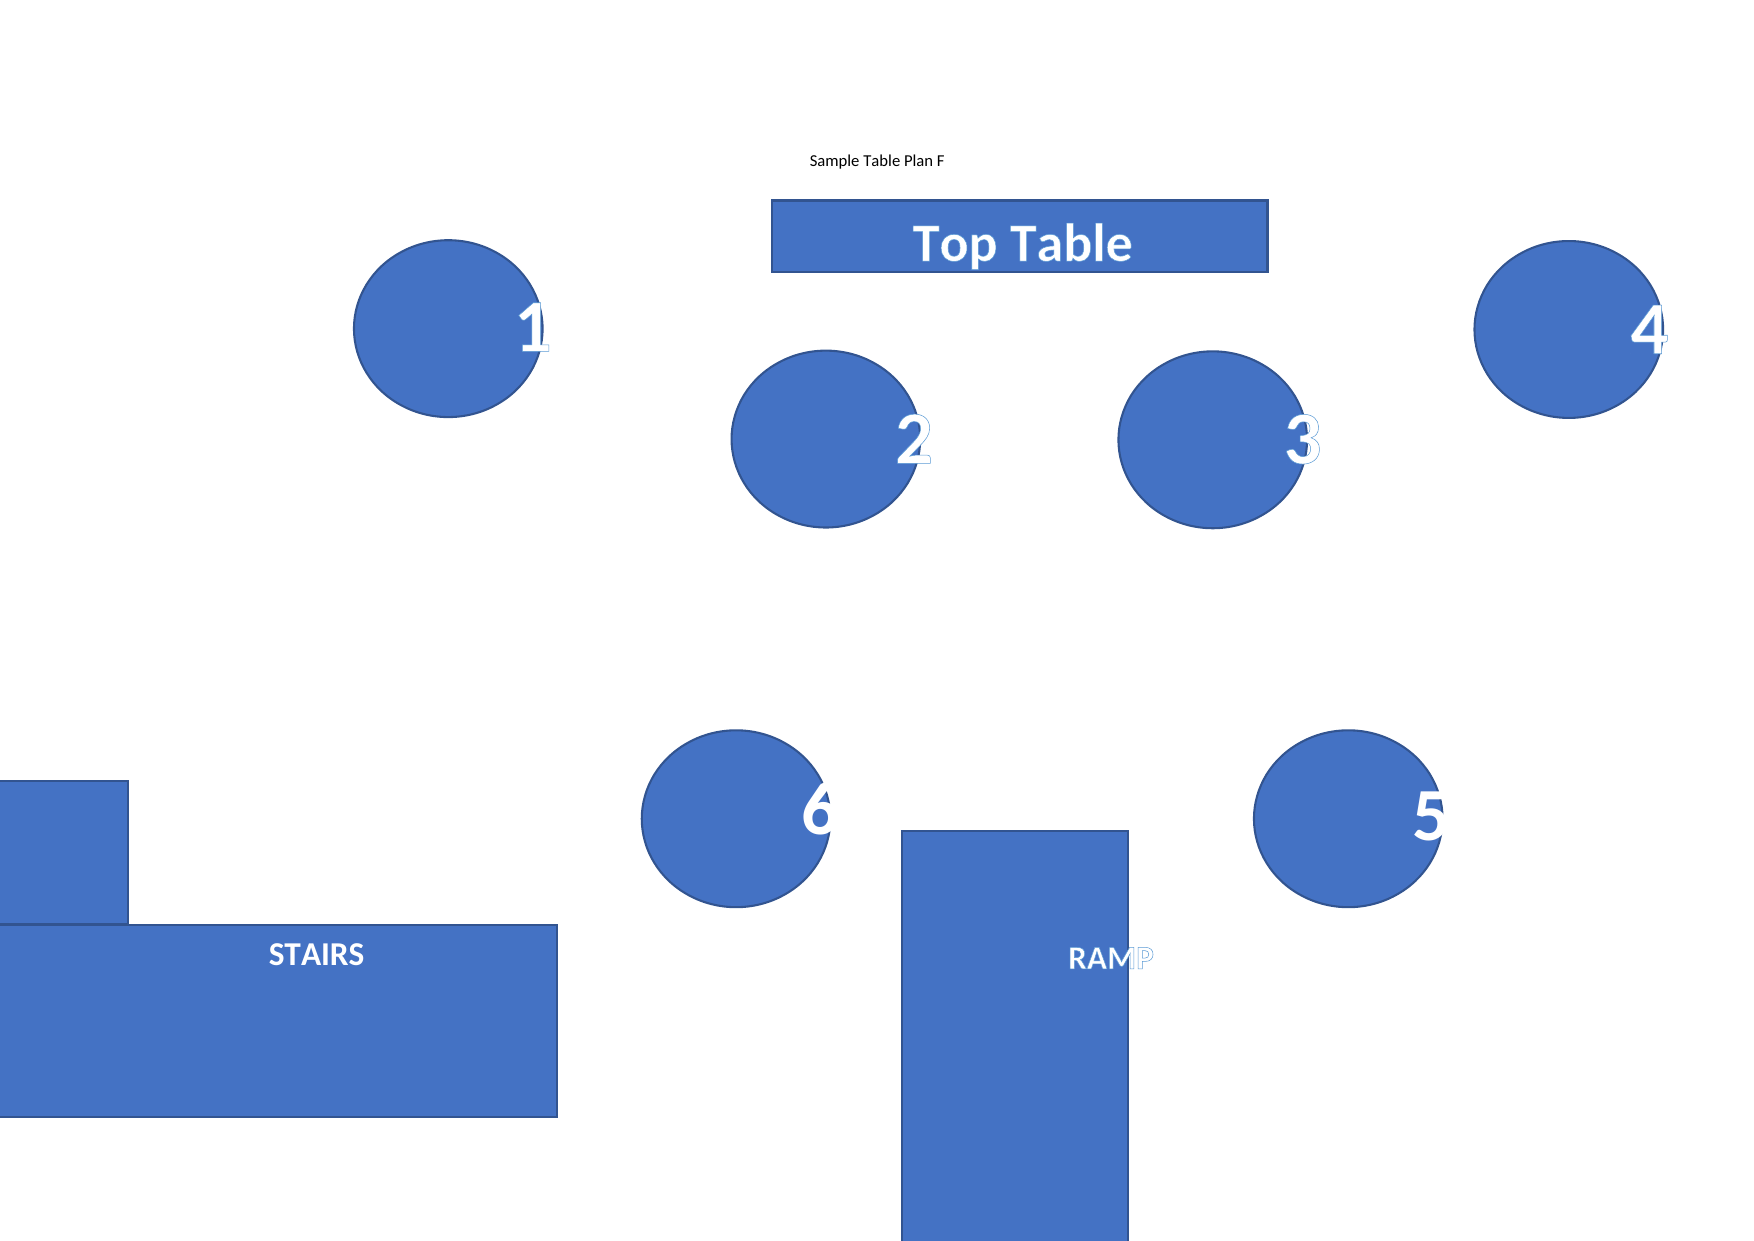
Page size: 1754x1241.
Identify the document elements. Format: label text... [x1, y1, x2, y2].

text Sample Table Plan F [150, 150, 1604, 170]
